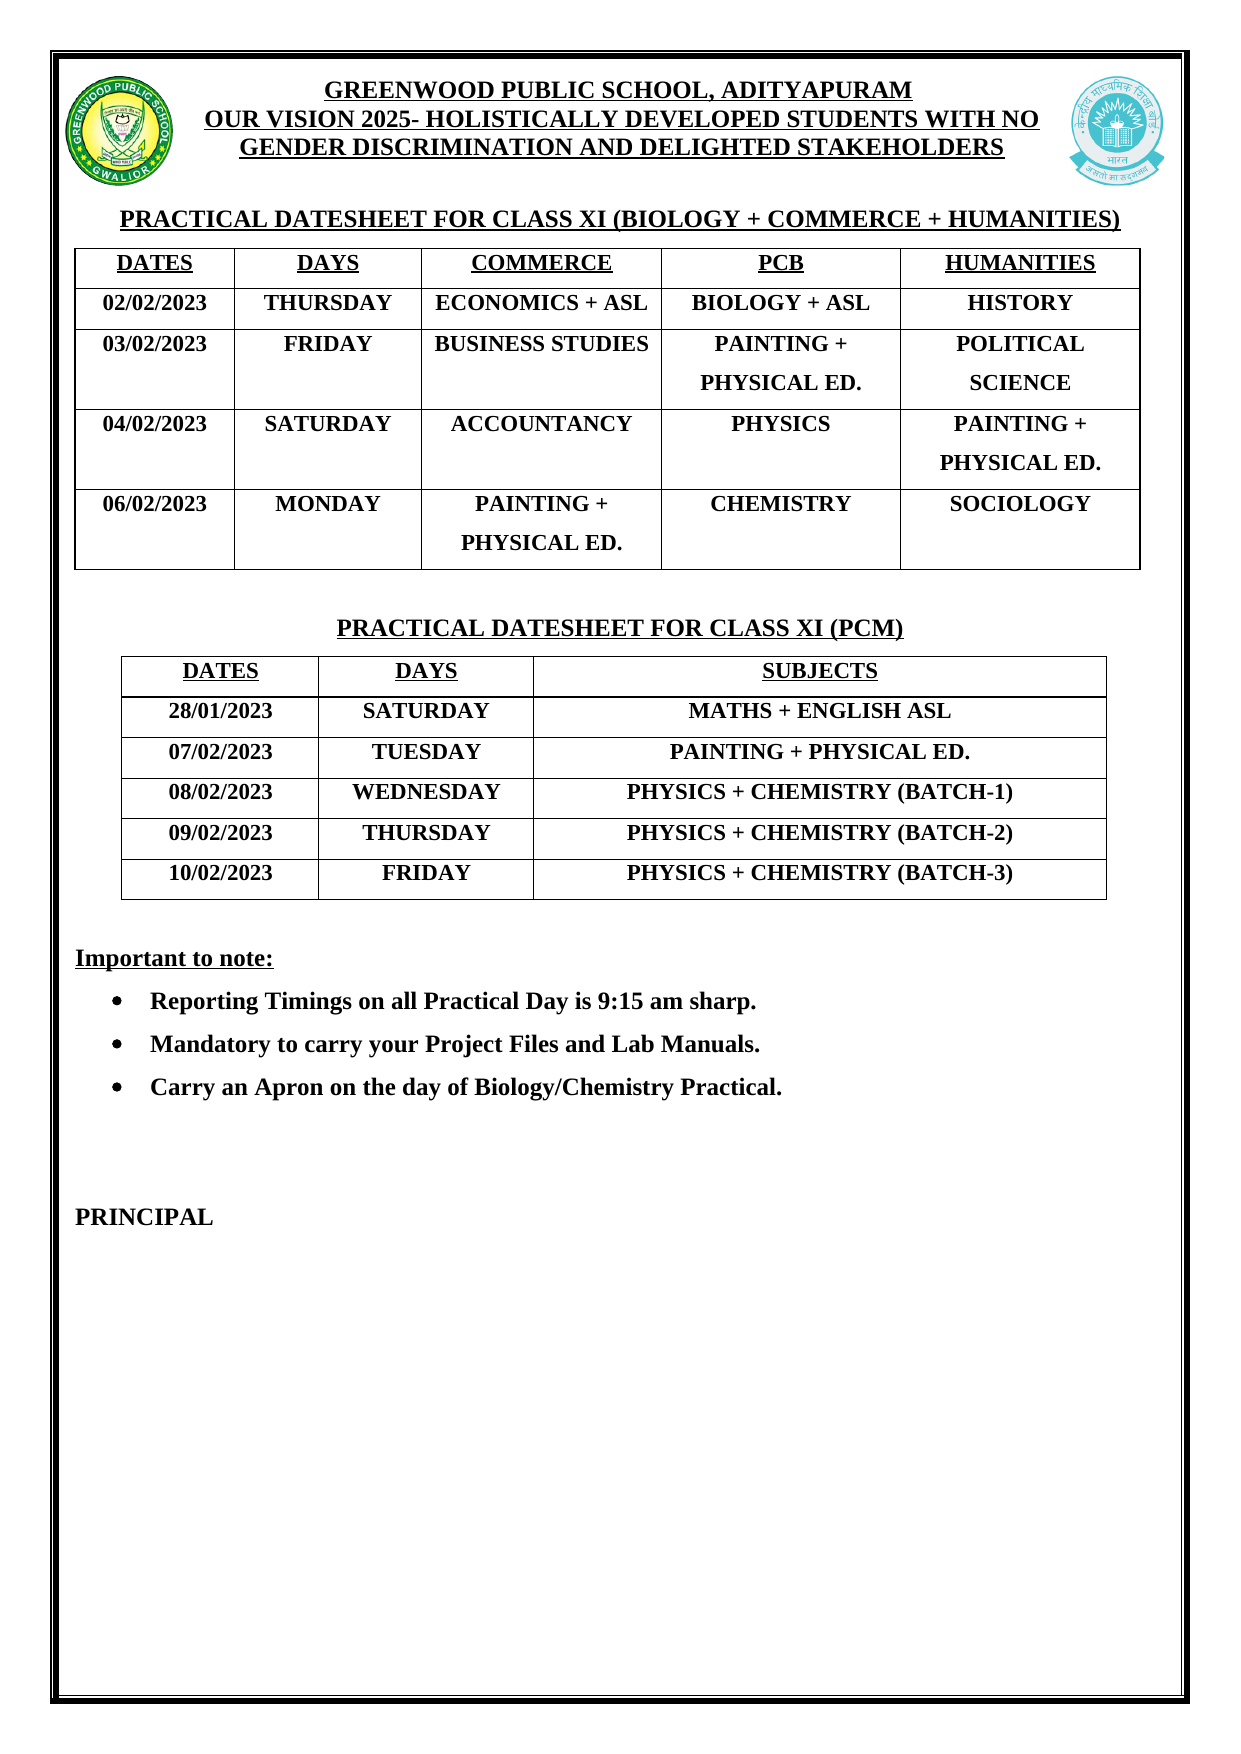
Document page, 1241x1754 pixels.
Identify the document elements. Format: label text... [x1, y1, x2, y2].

table_cell THURSDAY [235, 289, 421, 328]
table_header DAYS [235, 249, 421, 288]
table_cell SATURDAY [319, 698, 533, 737]
table_header DATES [122, 657, 318, 696]
table_cell SATURDAY [235, 410, 421, 488]
table_header SUBJECTS [534, 657, 1106, 696]
table_cell CHEMISTRY [662, 490, 900, 568]
table_cell PHYSICS + CHEMISTRY (BATCH-1) [534, 779, 1106, 818]
table_cell 04/02/2023 [76, 410, 234, 488]
table_cell MATHS + ENGLISH ASL [534, 698, 1106, 737]
text PRINCIPAL [75, 1202, 1165, 1231]
table_cell 03/02/2023 [76, 330, 234, 408]
table_cell BIOLOGY + ASL [662, 289, 900, 328]
table_cell PAINTING + PHYSICAL ED. [901, 410, 1139, 488]
text PRACTICAL DATESHEET FOR CLASS XI (BIOLOGY + COMMERCE + HUMANITIES) [75, 204, 1165, 233]
table_header COMMERCE [422, 249, 661, 288]
table_cell PAINTING + PHYSICAL ED. [422, 490, 661, 568]
text PRACTICAL DATESHEET FOR CLASS XI (PCM) [75, 613, 1165, 641]
list Mandatory to carry your Project Files and Lab Manuals. [112, 1029, 1165, 1058]
table_cell 07/02/2023 [122, 738, 318, 777]
table_cell SOCIOLOGY [901, 490, 1139, 568]
table_header PCB [662, 249, 900, 288]
table_cell POLITICAL SCIENCE [901, 330, 1139, 408]
picture [1069, 161, 1165, 186]
table_cell FRIDAY [235, 330, 421, 408]
table_cell TUESDAY [319, 738, 533, 777]
table_cell WEDNESDAY [319, 779, 533, 818]
table_cell FRIDAY [319, 860, 533, 899]
table_cell BUSINESS STUDIES [422, 330, 661, 408]
table_cell PAINTING + PHYSICAL ED. [534, 738, 1106, 777]
table_header DAYS [319, 657, 533, 696]
table_cell 09/02/2023 [122, 819, 318, 858]
table_cell PHYSICS [662, 410, 900, 488]
table_cell ECONOMICS + ASL [422, 289, 661, 328]
list Reporting Timings on all Practical Day is 9:15 am sharp. [112, 986, 1165, 1015]
text GREENWOOD PUBLIC SCHOOL, ADITYAPURAM [75, 75, 1165, 104]
table_header HUMANITIES [901, 249, 1139, 288]
table_cell ACCOUNTANCY [422, 410, 661, 488]
text Important to note: [75, 943, 1165, 972]
table_cell 10/02/2023 [122, 860, 318, 899]
table_cell MONDAY [235, 490, 421, 568]
table_cell PHYSICS + CHEMISTRY (BATCH-2) [534, 819, 1106, 858]
table_cell HISTORY [901, 289, 1139, 328]
table_cell PHYSICS + CHEMISTRY (BATCH-3) [534, 860, 1106, 899]
table_cell 28/01/2023 [122, 698, 318, 737]
table_cell 08/02/2023 [122, 779, 318, 818]
table_cell 06/02/2023 [76, 490, 234, 568]
table_header DATES [76, 249, 234, 288]
picture [65, 98, 164, 186]
text OUR VISION 2025- HOLISTICALLY DEVELOPED STUDENTS WITH NO GENDER DISCRIMINATION AND DELIGHTED STAKEHOLDERS [75, 104, 1165, 161]
table_cell PAINTING + PHYSICAL ED. [662, 330, 900, 408]
list Carry an Apron on the day of Biology/Chemistry Practical. [112, 1072, 1165, 1101]
table_cell 02/02/2023 [76, 289, 234, 328]
table_cell THURSDAY [319, 819, 533, 858]
